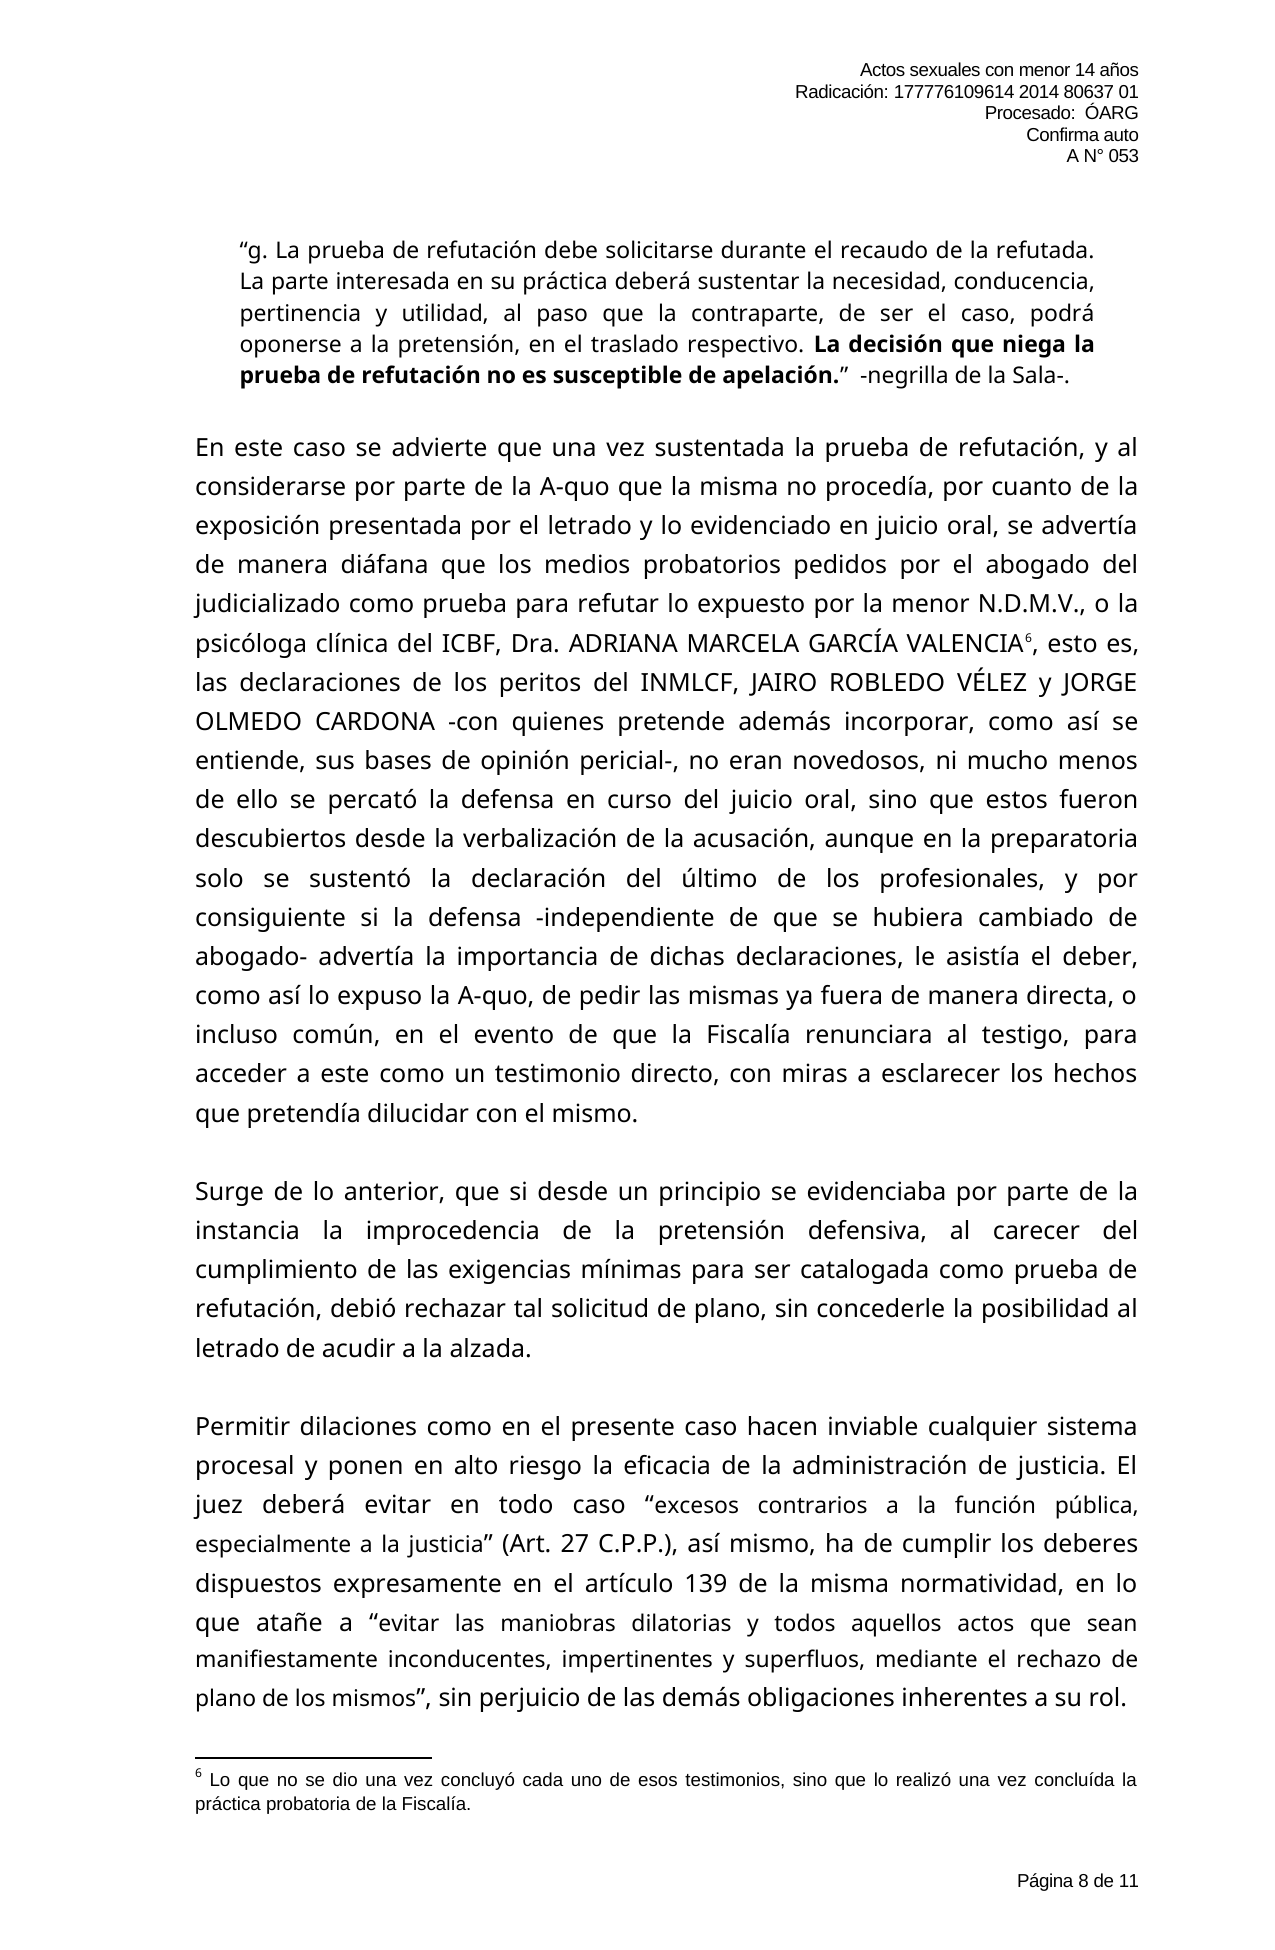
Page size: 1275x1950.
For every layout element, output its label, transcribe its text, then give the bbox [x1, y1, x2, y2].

text Surge de lo anterior, que si desde un principio se evidenciaba por parte de la instancia la improcedencia de la pretensión defensiva, al carecer del cumplimiento de las exigencias mínimas para ser catalogada como prueba de refutación, debió rechazar tal solicitud de plano, sin concederle la posibilidad al letrado de acudir a la alzada. [195, 1174, 1139, 1364]
text “g. La prueba de refutación debe solicitarse durante el recaudo de la refutada. La parte interesada en su práctica deberá sustentar la necesidad, conducencia, pertinencia y utilidad, al paso que la contraparte, de ser el caso, podrá oponerse a la pretensión, en el traslado respectivo. La decisión que niega la prueba de refutación no es susceptible de apelación.” -negrilla de la Sala-. [239, 234, 1095, 390]
text En este caso se advierte que una vez sustentada la prueba de refutación, y al considerarse por parte de la A-quo que la misma no procedía, por cuanto de la exposición presentada por el letrado y lo evidenciado en juicio oral, se advertía de manera diáfana que los medios probatorios pedidos por el abogado del judicializado como prueba para refutar lo expuesto por la menor N.D.M.V., o la psicóloga clínica del ICBF, Dra. ADRIANA MARCELA GARCÍA VALENCIA, esto es, las declaraciones de los peritos del INMLCF, JAIRO ROBLEDO VÉLEZ y JORGE OLMEDO CARDONA -con quienes pretende además incorporar, como así se entiende, sus bases de opinión pericial-, no eran novedosos, ni mucho menos de ello se percató la defensa en curso del juicio oral, sino que estos fueron descubiertos desde la verbalización de la acusación, aunque en la preparatoria solo se sustentó la declaración del último de los profesionales, y por consiguiente si la defensa -independiente de que se hubiera cambiado de abogado- advertía la importancia de dichas declaraciones, le asistía el deber, como así lo expuso la A-quo, de pedir las mismas ya fuera de manera directa, o incluso común, en el evento de que la Fiscalía renunciara al testigo, para acceder a este como un testimonio directo, con miras a esclarecer los hechos que pretendía dilucidar con el mismo. [195, 429, 1139, 1129]
text Permitir dilaciones como en el presente caso hacen inviable cualquier sistema procesal y ponen en alto riesgo la eficacia de la administración de justicia. El juez deberá evitar en todo caso “excesos contrarios a la función pública, especialmente a la justicia” (Art. 27 C.P.P.), así mismo, ha de cumplir los deberes dispuestos expresamente en el artículo 139 de la misma normatividad, en lo que atañe a “evitar las maniobras dilatorias y todos aquellos actos que sean manifiestamente inconducentes, impertinentes y superfluos, mediante el rechazo de plano de los mismos”, sin perjuicio de las demás obligaciones inherentes a su rol. [195, 1409, 1139, 1714]
